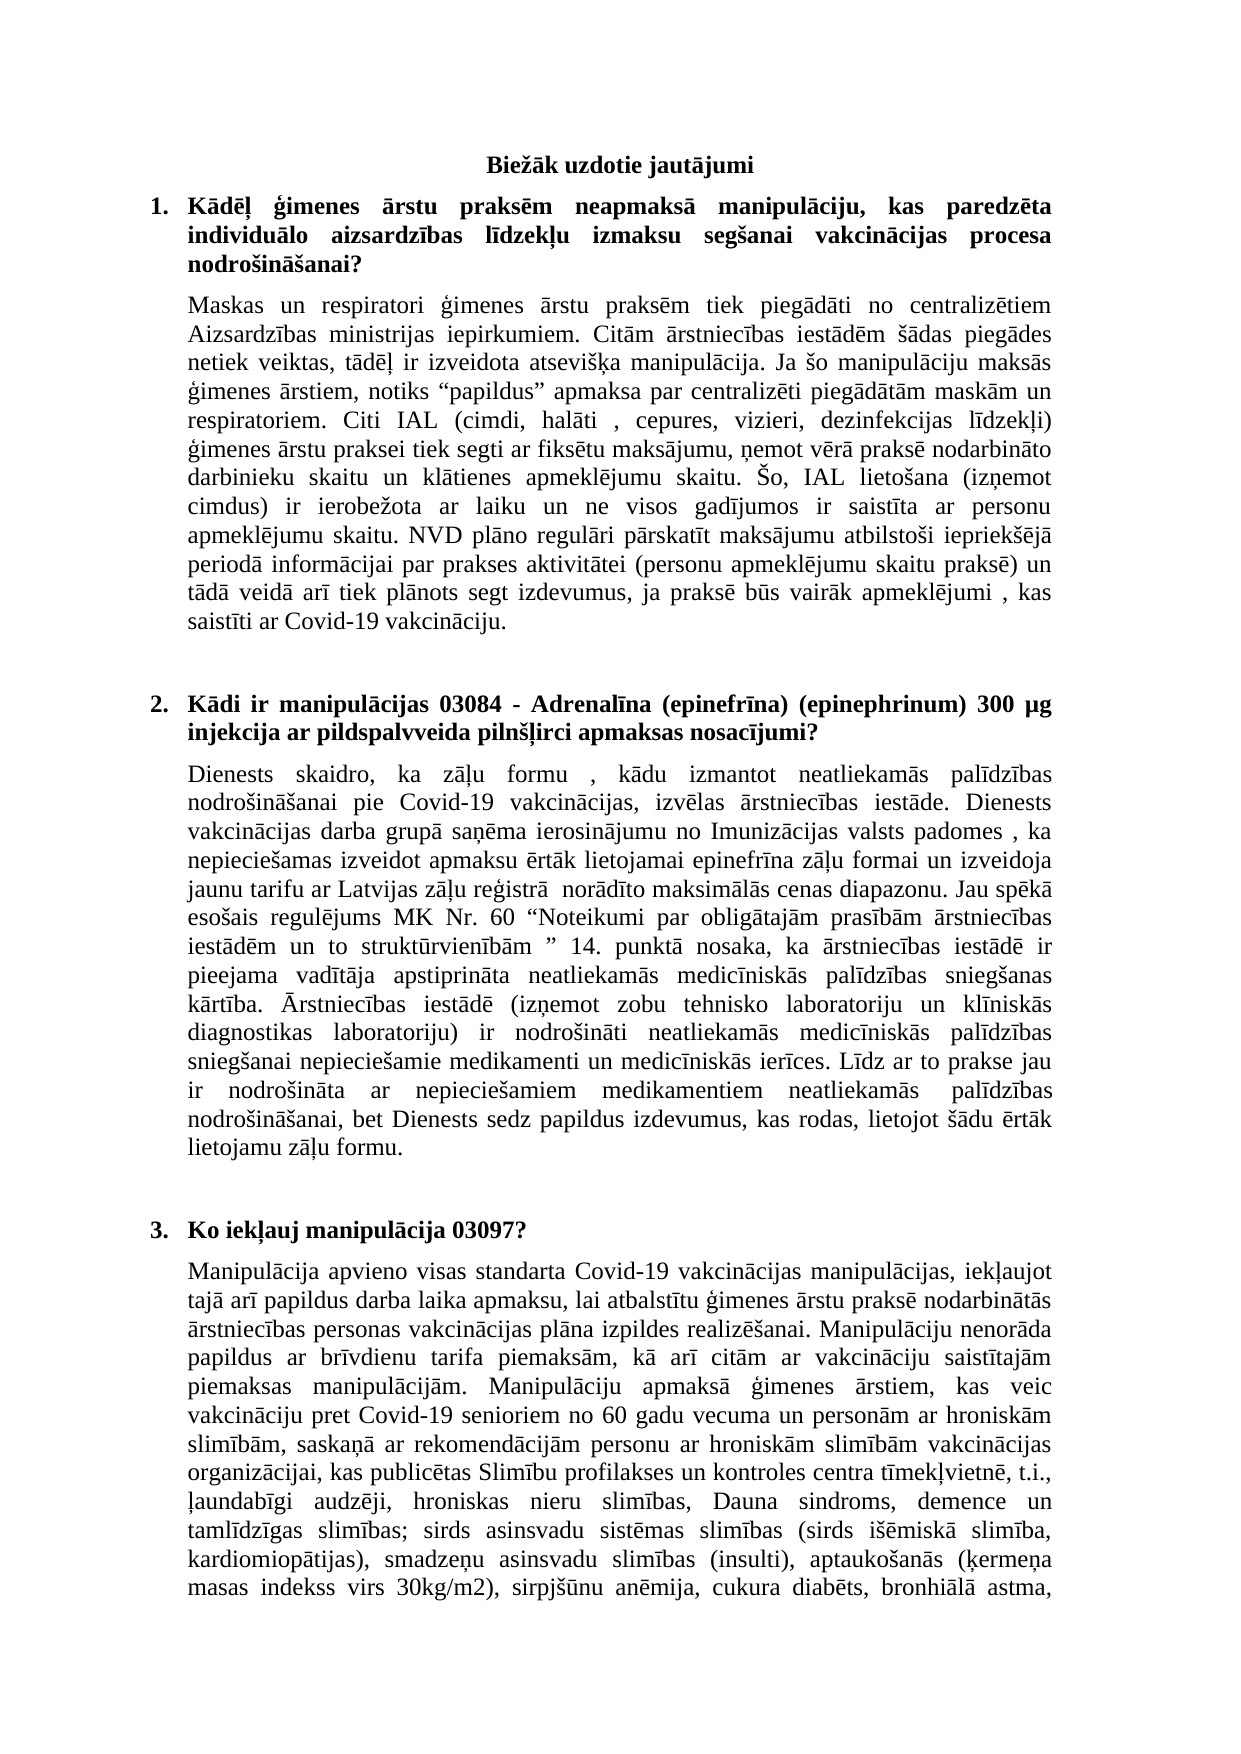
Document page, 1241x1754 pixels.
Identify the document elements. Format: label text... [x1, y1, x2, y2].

text Dienests skaidro, ka zāļu formu , kādu izmantot neatliekamās palīdzības nodrošināšanai pie Covid-19 vakcinācijas, izvēlas ārstniecības iestāde. Dienests vakcinācijas darba grupā saņēma ierosinājumu no Imunizācijas valsts padomes , ka nepieciešamas izveidot apmaksu ērtāk lietojamai epinefrīna zāļu formai un izveidoja jaunu tarifu ar Latvijas zāļu reģistrā norādīto maksimālās cenas diapazonu. Jau spēkā esošais regulējums MK Nr. 60 “Noteikumi par obligātajām prasībām ārstniecības iestādēm un to struktūrvienībām ” 14. punktā nosaka, ka ārstniecības iestādē ir pieejama vadītāja apstiprināta neatliekamās medicīniskās palīdzības sniegšanas kārtība. Ārstniecības iestādē (izņemot zobu tehnisko laboratoriju un klīniskās diagnostikas laboratoriju) ir nodrošināti neatliekamās medicīniskās palīdzības sniegšanai nepieciešamie medikamenti un medicīniskās ierīces. Līdz ar to prakse jau ir nodrošināta ar nepieciešamiem medikamentiem neatliekamās palīdzības nodrošināšanai, bet Dienests sedz papildus izdevumus, kas rodas, lietojot šādu ērtāk lietojamu zāļu formu. [187, 759, 1053, 1161]
list Kādi ir manipulācijas 03084 - Adrenalīna (epinefrīna) (epinephrinum) 300 µg injekcija ar pildspalvveida pilnšļirci apmaksas nosacījumi? [150, 689, 1053, 746]
text Maskas un respiratori ģimenes ārstu praksēm tiek piegādāti no centralizētiem Aizsardzības ministrijas iepirkumiem. Citām ārstniecības iestādēm šādas piegādes netiek veiktas, tādēļ ir izveidota atsevišķa manipulācija. Ja šo manipulāciju maksās ģimenes ārstiem, notiks “papildus” apmaksa par centralizēti piegādātām maskām un respiratoriem. Citi IAL (cimdi, halāti , cepures, vizieri, dezinfekcijas līdzekļi) ģimenes ārstu praksei tiek segti ar fiksētu maksājumu, ņemot vērā praksē nodarbināto darbinieku skaitu un klātienes apmeklējumu skaitu. Šo, IAL lietošana (izņemot cimdus) ir ierobežota ar laiku un ne visos gadījumos ir saistīta ar personu apmeklējumu skaitu. NVD plāno regulāri pārskatīt maksājumu atbilstoši iepriekšējā periodā informācijai par prakses aktivitātei (personu apmeklējumu skaitu praksē) un tādā veidā arī tiek plānots segt izdevumus, ja praksē būs vairāk apmeklējumi , kas saistīti ar Covid-19 vakcināciju. [187, 290, 1053, 635]
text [187, 1256, 1053, 1601]
text Biežāk uzdotie jautājumi [187, 150, 1053, 179]
list Kādēļ ģimenes ārstu praksēm neapmaksā manipulāciju, kas paredzēta individuālo aizsardzības līdzekļu izmaksu segšanai vakcinācijas procesa nodrošināšanai? [150, 191, 1053, 277]
list Ko iekļauj manipulācija 03097? [150, 1215, 1053, 1244]
